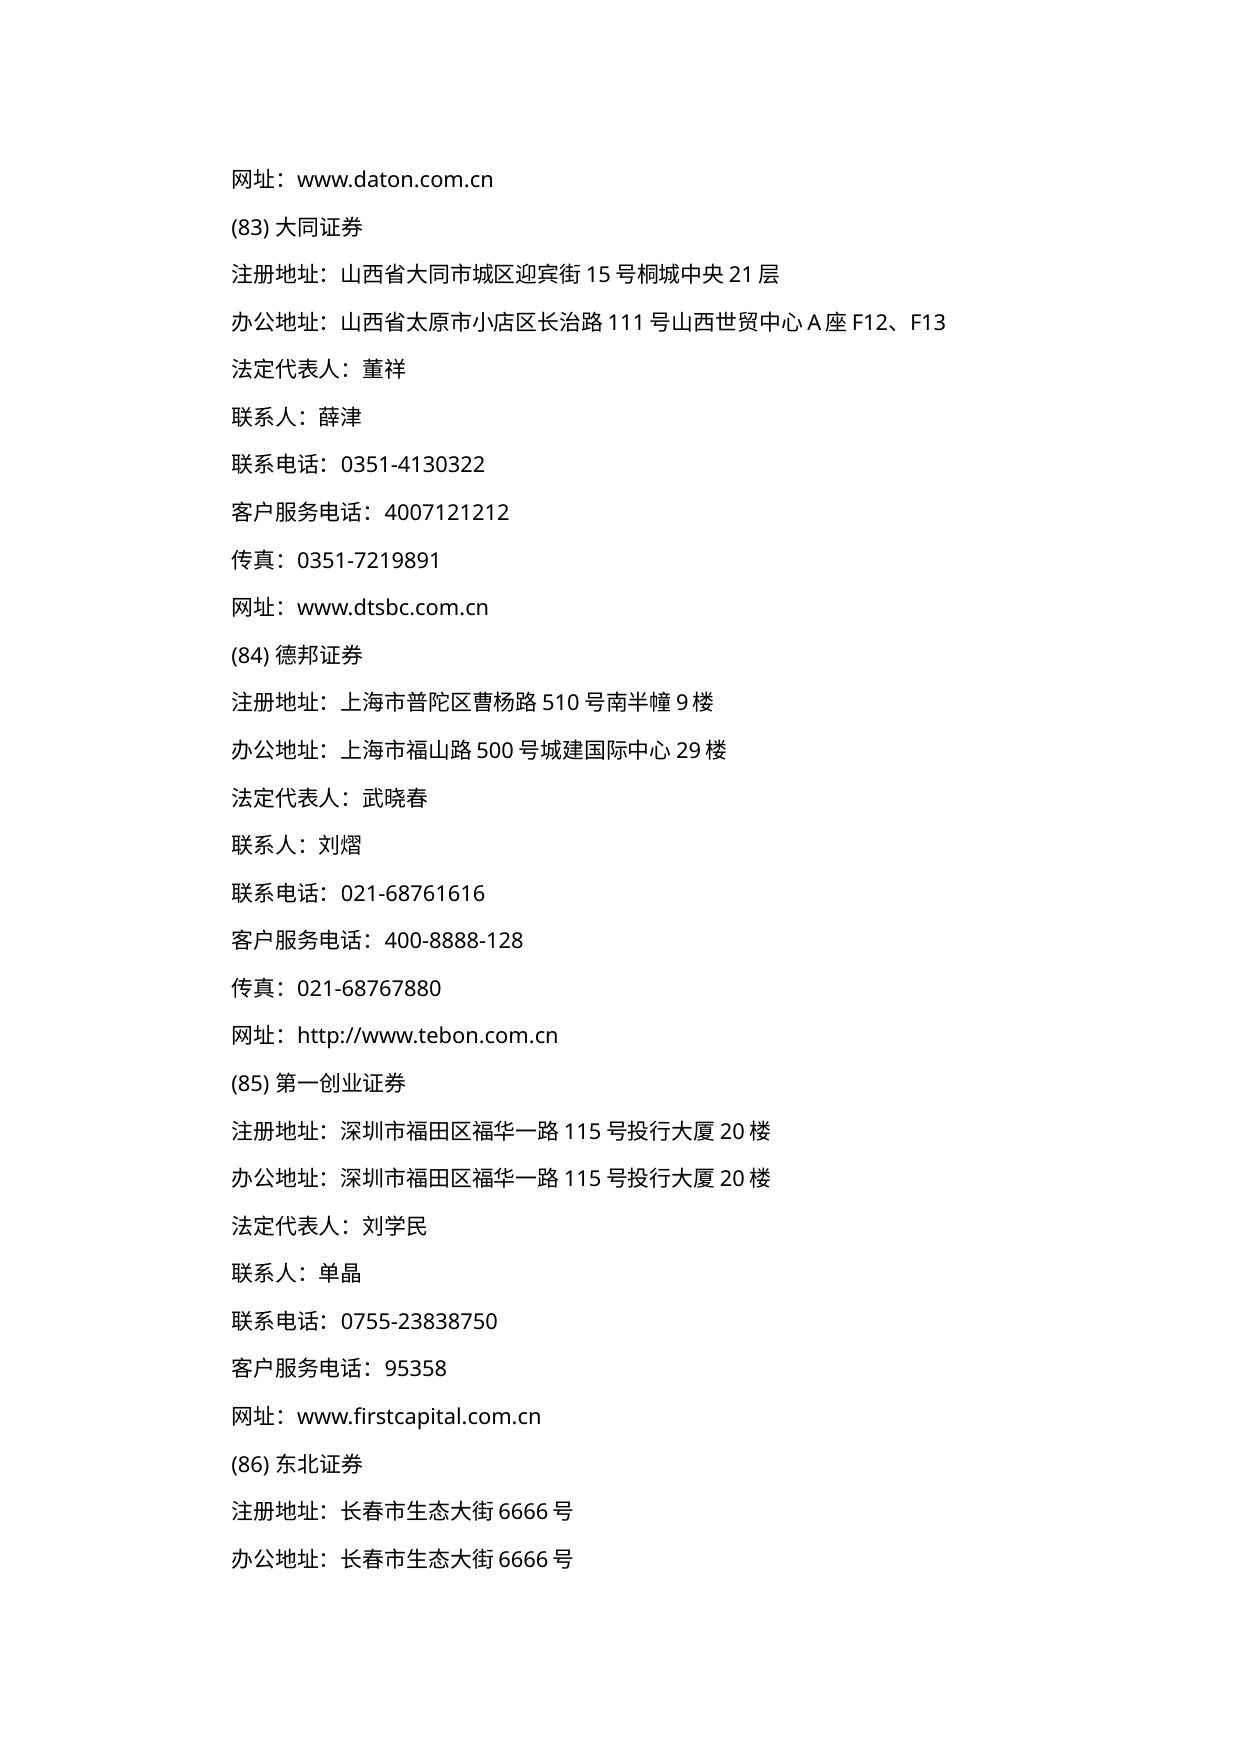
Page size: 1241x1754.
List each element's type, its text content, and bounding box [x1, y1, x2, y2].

text 传真：021-68767880 [187, 971, 1053, 1003]
text (85) 第一创业证券 [187, 1066, 1053, 1098]
text 联系人：刘熠 [187, 828, 1053, 860]
text (84) 德邦证券 [187, 638, 1053, 669]
text 联系电话：021-68761616 [187, 876, 1053, 907]
text 法定代表人：武晓春 [187, 781, 1053, 812]
text 客户服务电话：95358 [187, 1351, 1053, 1383]
text 联系电话：0351-4130322 [187, 447, 1053, 479]
text 注册地址：山西省大同市城区迎宾街15号桐城中央21层 [187, 257, 1053, 289]
text 注册地址：上海市普陀区曹杨路510号南半幢9楼 [187, 685, 1053, 717]
text 联系人：单晶 [187, 1256, 1053, 1288]
text 网址：www.dtsbc.com.cn [187, 590, 1053, 622]
text 传真：0351-7219891 [187, 543, 1053, 574]
text 联系电话：0755-23838750 [187, 1304, 1053, 1336]
text 办公地址：上海市福山路500号城建国际中心29楼 [187, 733, 1053, 765]
text 法定代表人：董祥 [187, 352, 1053, 384]
text 注册地址：长春市生态大街6666号 [187, 1494, 1053, 1526]
text 网址：www.daton.com.cn [187, 162, 1053, 194]
text 网址：http://www.tebon.com.cn [187, 1018, 1053, 1050]
text 法定代表人：刘学民 [187, 1209, 1053, 1241]
text 客户服务电话：4007121212 [187, 495, 1053, 527]
text 办公地址：山西省太原市小店区长治路111号山西世贸中心A座F12、F13 [187, 305, 1053, 337]
text 办公地址：深圳市福田区福华一路115号投行大厦20楼 [187, 1161, 1053, 1193]
text 注册地址：深圳市福田区福华一路115号投行大厦20楼 [187, 1114, 1053, 1145]
text 联系人：薛津 [187, 400, 1053, 432]
text (86) 东北证券 [187, 1447, 1053, 1478]
text 客户服务电话：400-8888-128 [187, 923, 1053, 955]
text 网址：www.firstcapital.com.cn [187, 1399, 1053, 1431]
text 办公地址：长春市生态大街6666号 [187, 1542, 1053, 1574]
text (83) 大同证券 [187, 209, 1053, 241]
